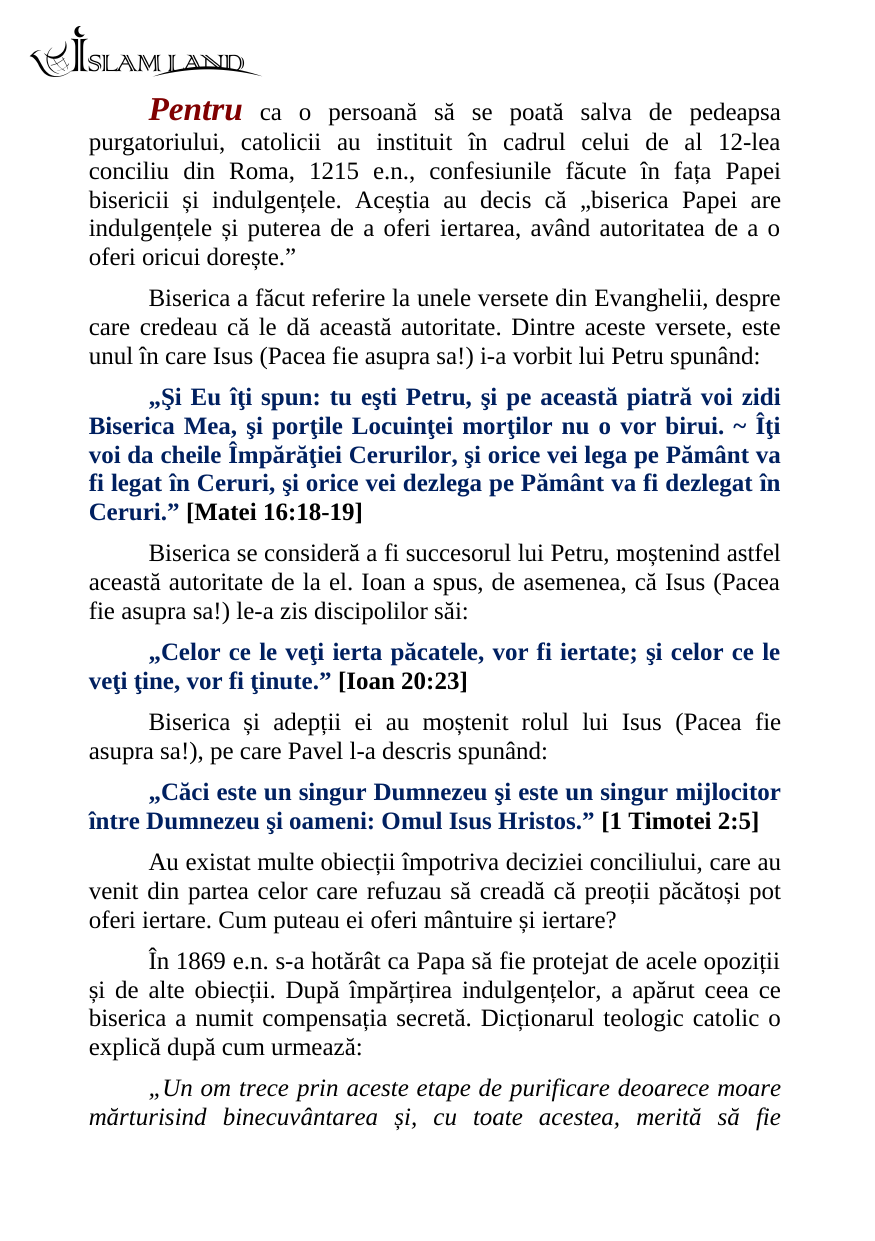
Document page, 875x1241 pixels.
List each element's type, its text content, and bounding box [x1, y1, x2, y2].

text Au existat multe obiecții împotriva deciziei conciliului, care au venit din partea celor care refuzau să creadă că preoții păcătoși pot oferi iertare. Cum puteau ei oferi mântuire și iertare? [88, 847, 782, 933]
text În 1869 e.n. s-a hotărât ca Papa să fie protejat de acele opoziții și de alte obiecții. După împărțirea indulgențelor, a apărut ceea ce biserica a numit compensația secretă. Dicționarul teologic catolic o explică după cum urmează: [88, 946, 782, 1061]
text Pentru ca o persoană să se poată salva de pedeapsa purgatoriului, catolicii au instituit în cadrul celui de al 12-lea conciliu din Roma, 1215 e.n., confesiunile făcute în fața Papei bisericii și indulgențele. Aceștia au decis că „biserica Papei are indulgențele și puterea de a oferi iertarea, având autoritatea de a o oferi oricui dorește.” [88, 89, 782, 271]
text Biserica a făcut referire la unele versete din Evanghelii, despre care credeau că le dă această autoritate. Dintre aceste versete, este unul în care Isus (Pacea fie asupra sa!) i-a vorbit lui Petru spunând: [88, 283, 782, 370]
picture [29, 26, 263, 77]
text „Căci este un singur Dumnezeu şi este un singur mijlocitor între Dumnezeu şi oameni: Omul Isus Hristos.” [1 Timotei 2:5] [88, 777, 782, 835]
text Biserica se consideră a fi succesorul lui Petru, moștenind astfel această autoritate de la el. Ioan a spus, de asemenea, că Isus (Pacea fie asupra sa!) le-a zis discipolilor săi: [88, 538, 782, 625]
text Biserica și adepții ei au moștenit rolul lui Isus (Pacea fie asupra sa!), pe care Pavel l-a descris spunând: [88, 707, 782, 765]
text „Celor ce le veţi ierta păcatele, vor fi iertate; şi celor ce le veţi ţine, vor fi ţinute.” [Ioan 20:23] [88, 637, 782, 695]
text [88, 1073, 782, 1131]
text „Şi Eu îţi spun: tu eşti Petru, şi pe această piatră voi zidi Biserica Mea, şi porţile Locuinţei morţilor nu o vor birui. ~ Îţi voi da cheile Împărăţiei Cerurilor, şi orice vei lega pe Pământ va fi legat în Ceruri, şi orice vei dezlega pe Pământ va fi dezlegat în Ceruri.” [Matei 16:18-19] [88, 382, 782, 526]
